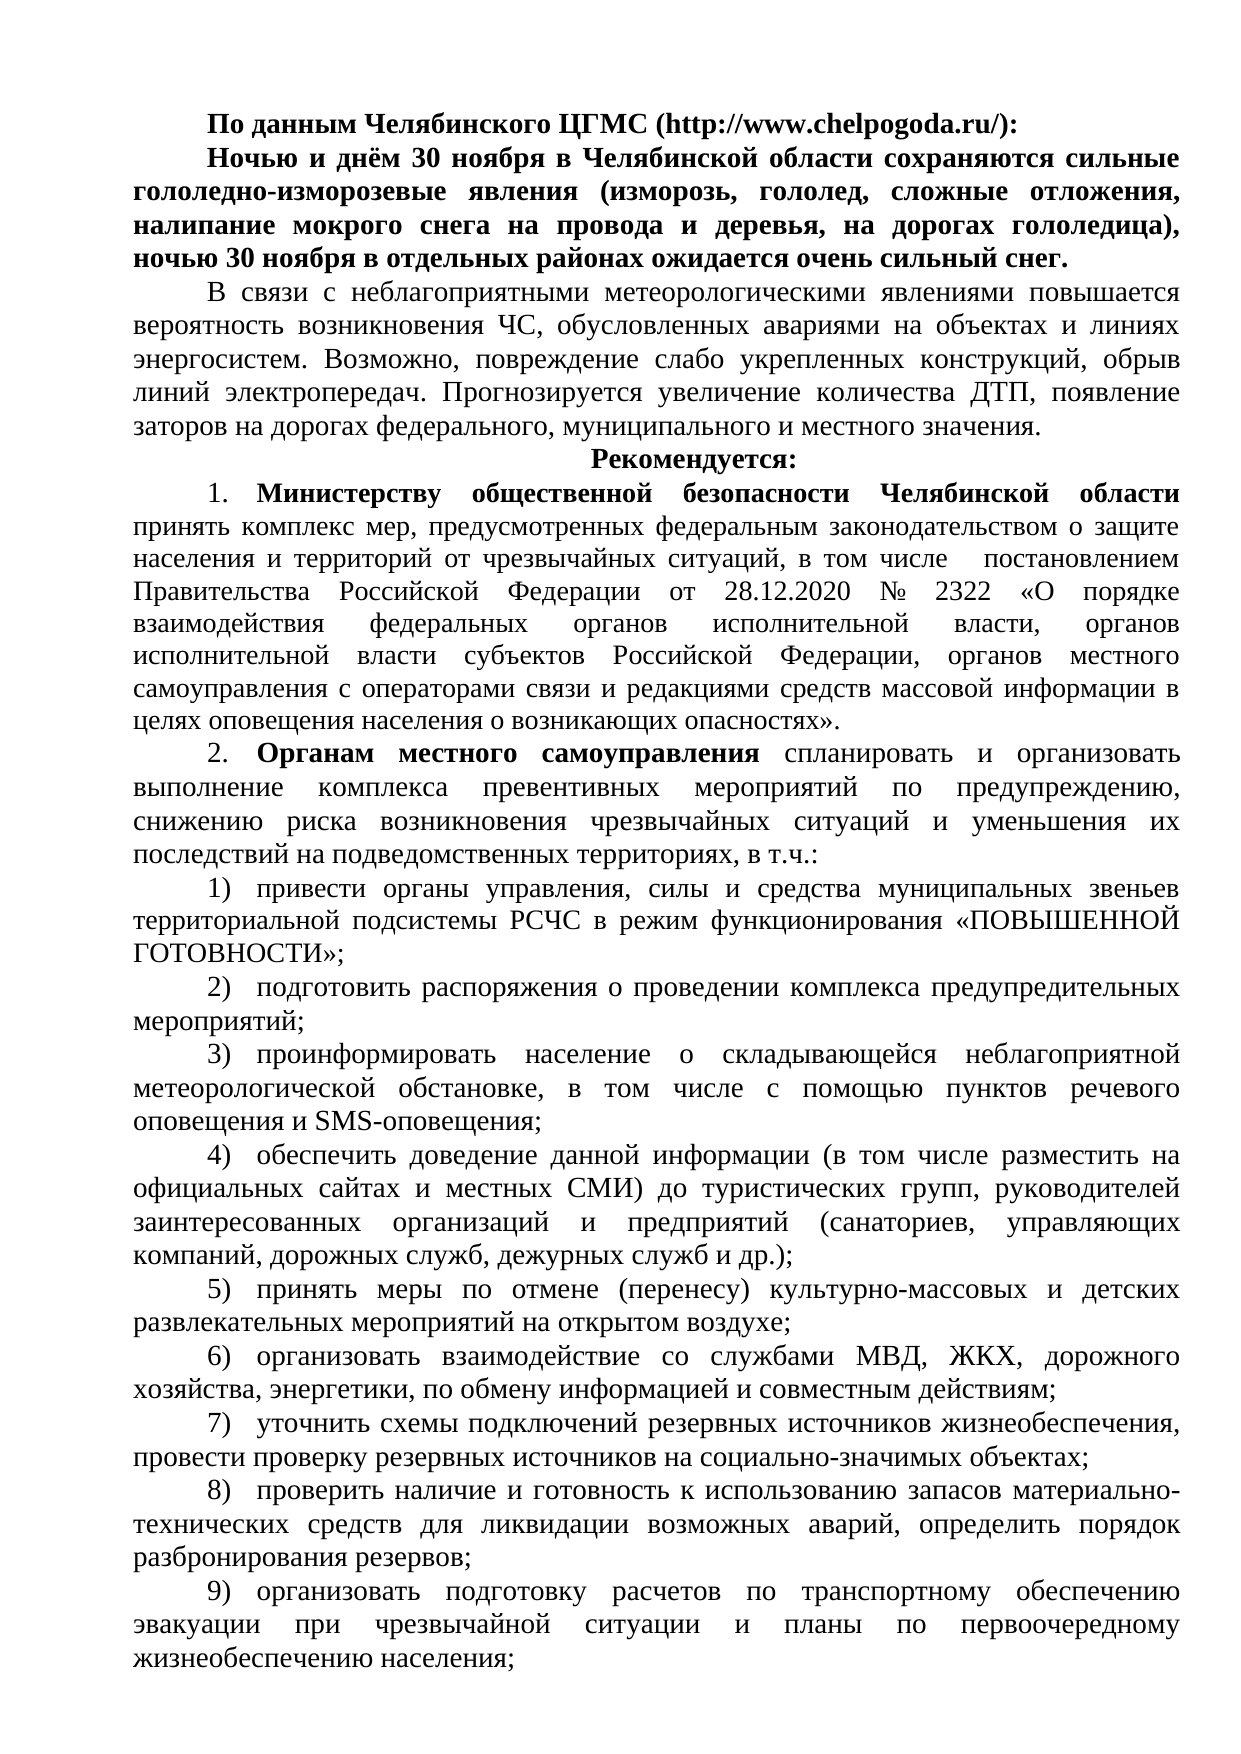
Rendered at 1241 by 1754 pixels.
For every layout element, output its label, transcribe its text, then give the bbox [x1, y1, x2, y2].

text Рекомендуется: [133, 442, 1181, 475]
list проверить наличие и готовность к использованию запасов материально-технических средств для ликвидации возможных аварий, определить порядок разбронирования резервов; [133, 1472, 1181, 1573]
list привести органы управления, силы и средства муниципальных звеньев территориальной подсистемы РСЧС в режим функционирования «ПОВЫШЕННОЙ ГОТОВНОСТИ»; [133, 870, 1181, 969]
list проинформировать население о складывающейся неблагоприятной метеорологической обстановке, в том числе с помощью пунктов речевого оповещения и SMS-оповещения; [133, 1036, 1181, 1137]
list обеспечить доведение данной информации (в том числе разместить на официальных сайтах и местных СМИ) до туристических групп, руководителей заинтересованных организаций и предприятий (санаториев, управляющих компаний, дорожных служб, дежурных служб и др.); [133, 1137, 1181, 1271]
list организовать подготовку расчетов по транспортному обеспечению эвакуации при чрезвычайной ситуации и планы по первоочередному жизнеобеспечению населения; [133, 1573, 1181, 1673]
list подготовить распоряжения о проведении комплекса предупредительных мероприятий; [133, 969, 1181, 1036]
list принять меры по отмене (перенесу) культурно-массовых и детских развлекательных мероприятий на открытом воздухе; [133, 1271, 1181, 1338]
list Министерству общественной безопасности Челябинской области принять комплекс мер, предусмотренных федеральным законодательством о защите населения и территорий от чрезвычайных ситуаций, в том числе постановлением Правительства Российской Федерации от 28.12.2020 № 2322 «О порядке взаимодействия федеральных органов исполнительной власти, органов исполнительной власти субъектов Российской Федерации, органов местного самоуправления с операторами связи и редакциями средств массовой информации в целях оповещения населения о возникающих опасностях». [133, 475, 1181, 736]
list организовать взаимодействие со службами МВД, ЖКХ, дорожного хозяйства, энергетики, по обмену информацией и совместным действиям; [133, 1338, 1181, 1405]
text Ночью и днём 30 ноября в Челябинской области сохраняются сильные гололедно-изморозевые явления (изморозь, гололед, сложные отложения, налипание мокрого снега на провода и деревья, на дорогах гололедица), ночью 30 ноября в отдельных районах ожидается очень сильный снег. [133, 140, 1181, 274]
text По данным Челябинского ЦГМС (http://www.chelpogoda.ru/): [133, 106, 1181, 140]
list уточнить схемы подключений резервных источников жизнеобеспечения, провести проверку резервных источников на социально-значимых объектах; [133, 1405, 1181, 1472]
list Органам местного самоуправления спланировать и организовать выполнение комплекса превентивных мероприятий по предупреждению, снижению риска возникновения чрезвычайных ситуаций и уменьшения их последствий на подведомственных территориях, в т.ч.: [133, 736, 1181, 870]
text В связи с неблагоприятными метеорологическими явлениями повышается вероятность возникновения ЧС, обусловленных авариями на объектах и линиях энергосистем. Возможно, повреждение слабо укрепленных конструкций, обрыв линий электропередач. Прогнозируется увеличение количества ДТП, появление заторов на дорогах федерального, муниципального и местного значения. [133, 274, 1181, 442]
